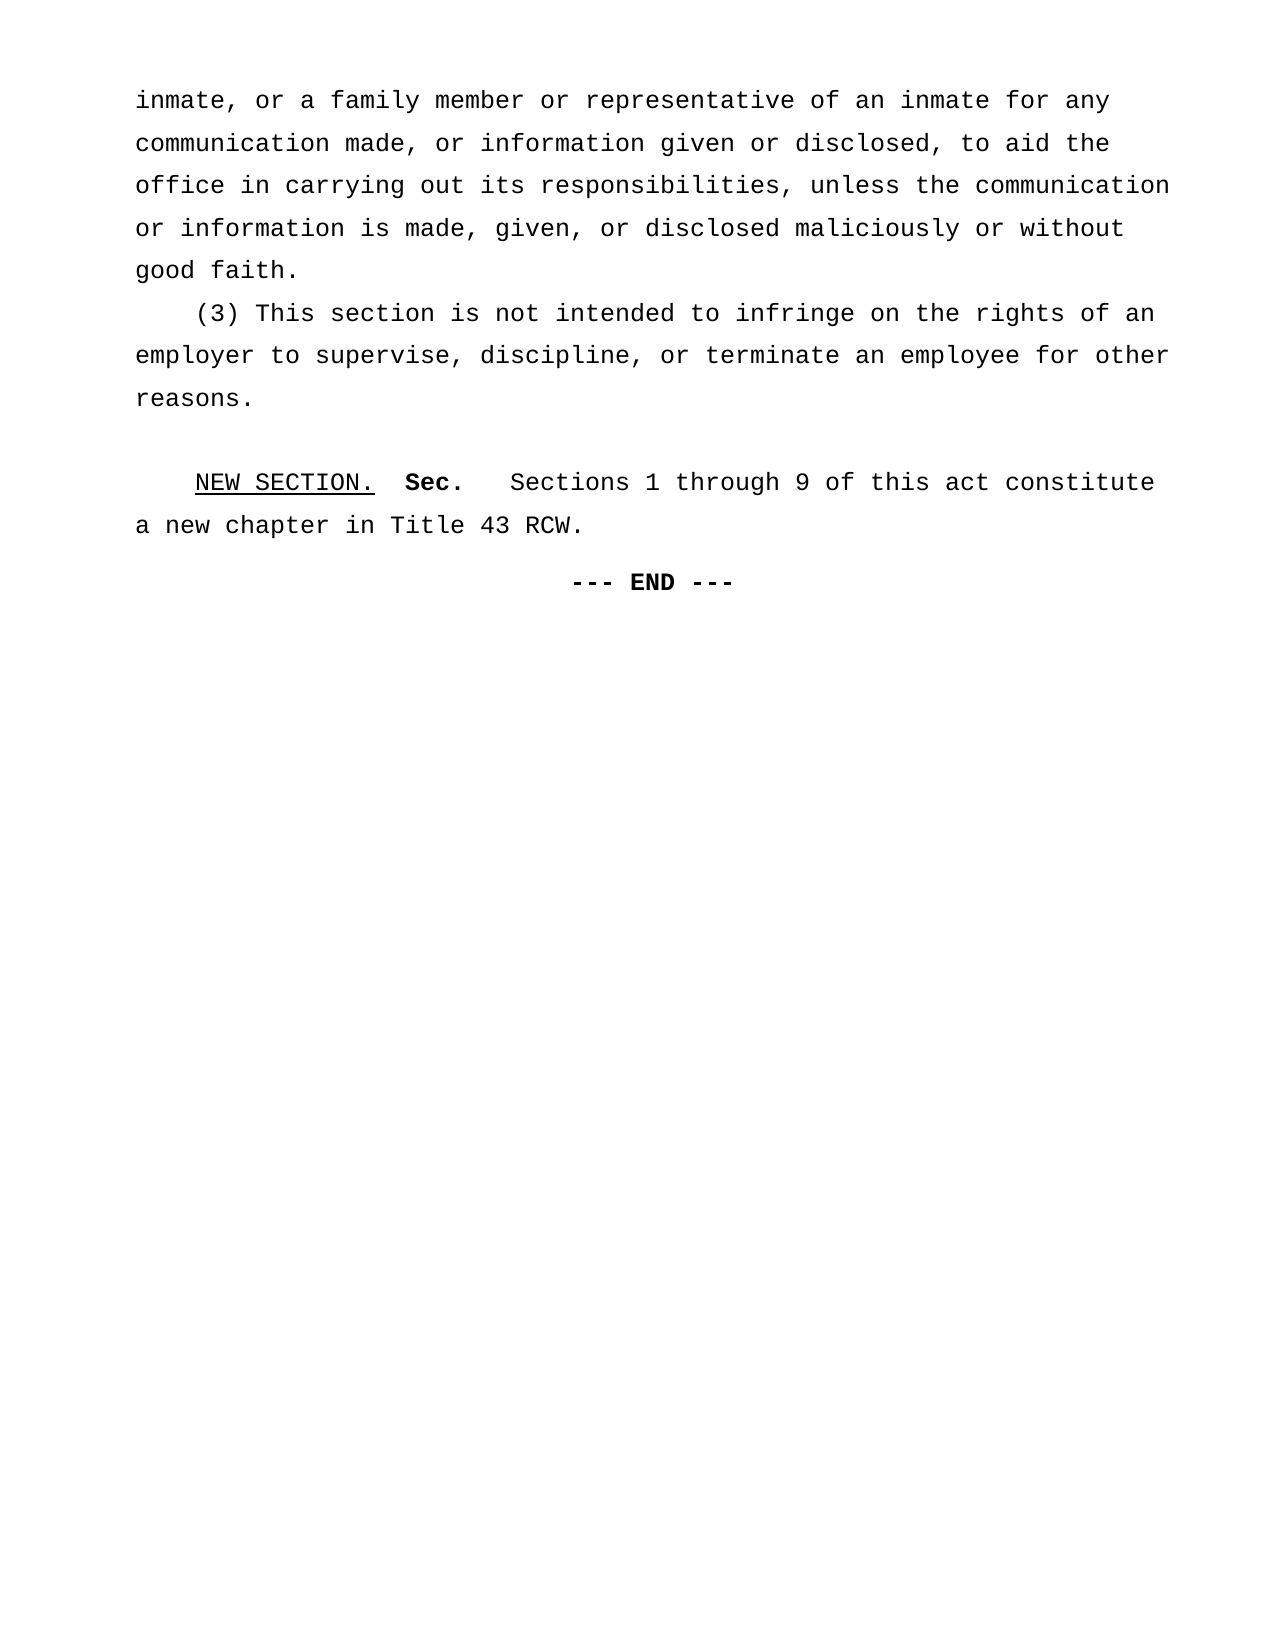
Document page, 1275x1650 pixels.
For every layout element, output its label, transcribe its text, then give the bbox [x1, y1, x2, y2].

text --- END --- [135, 570, 1170, 598]
text NEW SECTION. Sec. Sections 1 through 9 of this act constitute a new chapter in Title 43 RCW. [135, 457, 1170, 542]
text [135, 75, 1170, 287]
text (3) This section is not intended to infringe on the rights of an employer to supervise, discipline, or terminate an employee for other reasons. [135, 287, 1170, 415]
